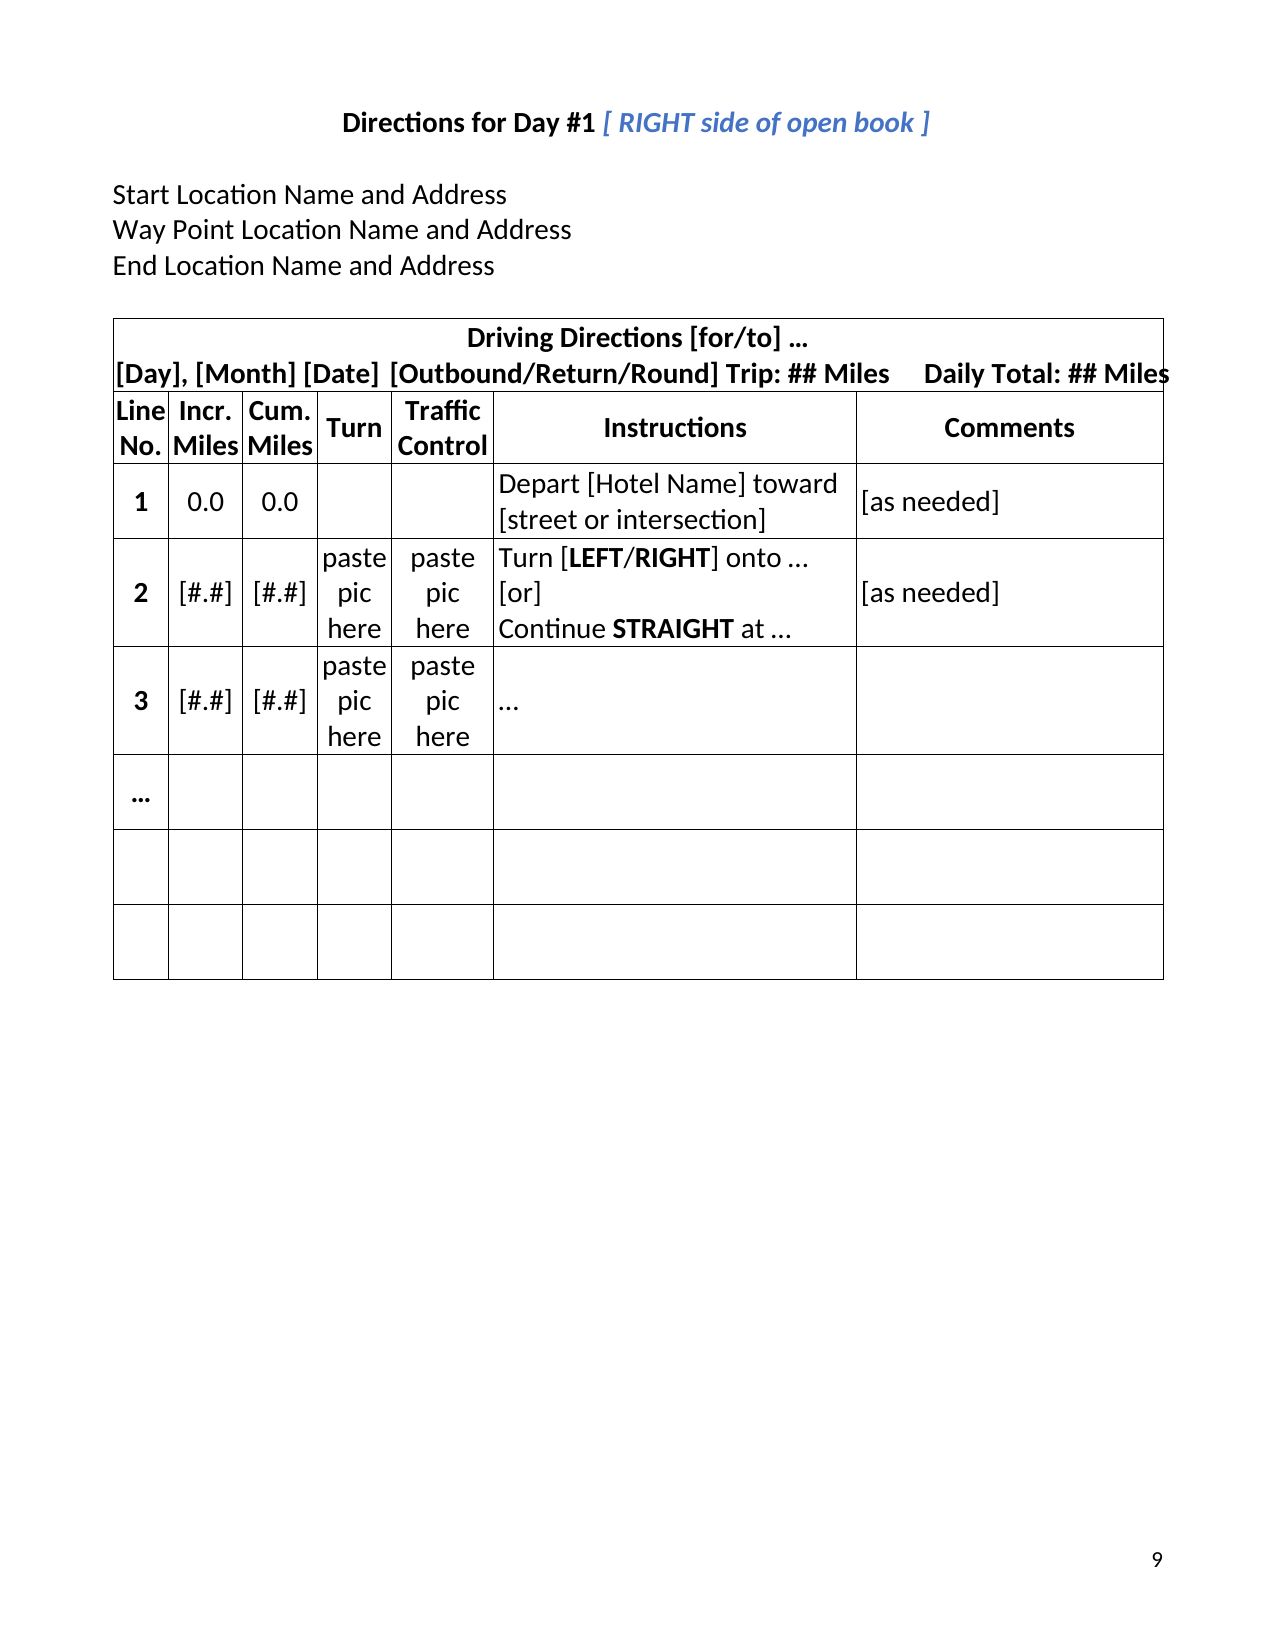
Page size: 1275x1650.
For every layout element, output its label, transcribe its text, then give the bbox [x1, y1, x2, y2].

table_cell paste pic here [318, 539, 391, 646]
table_cell [494, 755, 856, 829]
table_cell [857, 755, 1163, 829]
text Directions for Day #1 [ RIGHT side of open book ] [112, 104, 1162, 140]
table_cell [318, 464, 391, 538]
table_cell Cum. Miles [243, 392, 317, 463]
table_cell [169, 905, 242, 979]
table_cell [as needed] [857, 464, 1163, 538]
table_cell paste pic here [392, 647, 493, 754]
table_cell [318, 905, 391, 979]
table_cell [243, 905, 317, 979]
table_cell [857, 647, 1163, 754]
table_cell [as needed] [857, 539, 1163, 646]
table_cell [318, 830, 391, 904]
table_cell [#.#] [243, 539, 317, 646]
table_cell [494, 905, 856, 979]
table_cell paste pic here [318, 647, 391, 754]
table_cell [169, 755, 242, 829]
table_cell [114, 905, 168, 979]
table_cell [494, 830, 856, 904]
table_cell [857, 830, 1163, 904]
table_cell [#.#] [243, 647, 317, 754]
table_cell Line No. [114, 392, 168, 463]
table_cell 2 [114, 539, 168, 646]
table_cell Depart [Hotel Name] toward [street or intersection] [494, 464, 856, 538]
table_cell … [114, 755, 168, 829]
table_cell Traffic Control [392, 392, 493, 463]
table_cell [169, 830, 242, 904]
table_cell [114, 830, 168, 904]
text Way Point Location Name and Address [112, 211, 1162, 247]
table_cell [392, 830, 493, 904]
text End Location Name and Address [112, 247, 1162, 283]
table_cell Instructions [494, 392, 856, 463]
table_cell … [494, 647, 856, 754]
table_cell 0.0 [169, 464, 242, 538]
table_cell [#.#] [169, 539, 242, 646]
table_cell Comments [857, 392, 1163, 463]
table_cell [318, 755, 391, 829]
table_cell [857, 905, 1163, 979]
table_cell [243, 830, 317, 904]
table_cell paste pic here [392, 539, 493, 646]
table_cell 0.0 [243, 464, 317, 538]
table_header Driving Directions [for/to] … [Day], [Month] [Date] [Outbound/Return/Round] Trip: ## Miles Daily Total: ## Miles [114, 319, 1163, 391]
table_cell [243, 755, 317, 829]
table_cell Turn [LEFT/RIGHT] onto … [or] Continue STRAIGHT at … [494, 539, 856, 646]
table_cell Incr. Miles [169, 392, 242, 463]
table_cell Turn [318, 392, 391, 463]
table_cell 1 [114, 464, 168, 538]
text Start Location Name and Address [112, 176, 1162, 211]
table_cell 3 [114, 647, 168, 754]
table_cell [392, 905, 493, 979]
table_cell [#.#] [169, 647, 242, 754]
table_cell [392, 464, 493, 538]
table_cell [392, 755, 493, 829]
